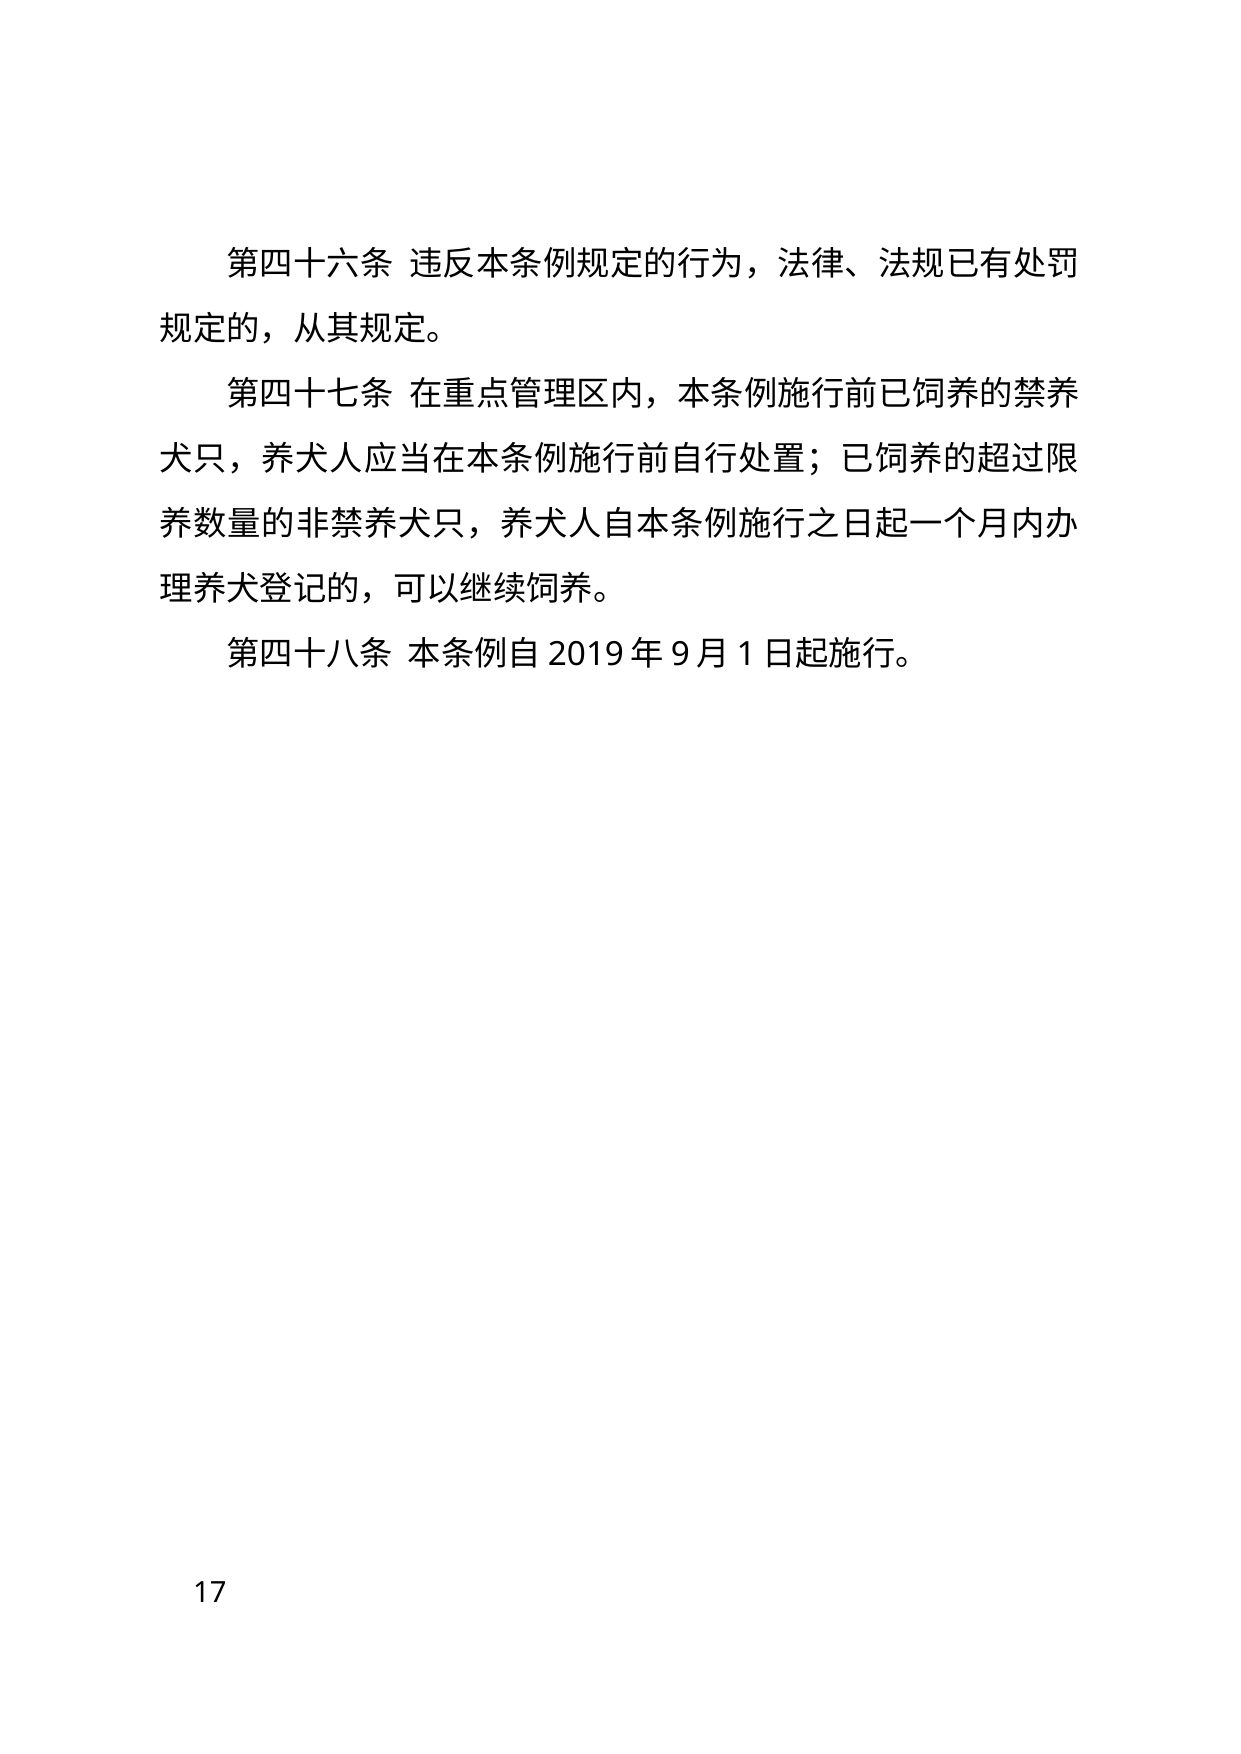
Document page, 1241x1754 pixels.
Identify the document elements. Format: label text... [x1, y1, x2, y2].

text 第四十八条 本条例自2019年9月1日起施行。 [159, 618, 1081, 683]
text 第四十六条 违反本条例规定的行为，法律、法规已有处罚规定的，从其规定。 [159, 228, 1081, 358]
text 第四十七条 在重点管理区内，本条例施行前已饲养的禁养犬只，养犬人应当在本条例施行前自行处置；已饲养的超过限养数量的非禁养犬只，养犬人自本条例施行之日起一个月内办理养犬登记的，可以继续饲养。 [159, 358, 1081, 618]
